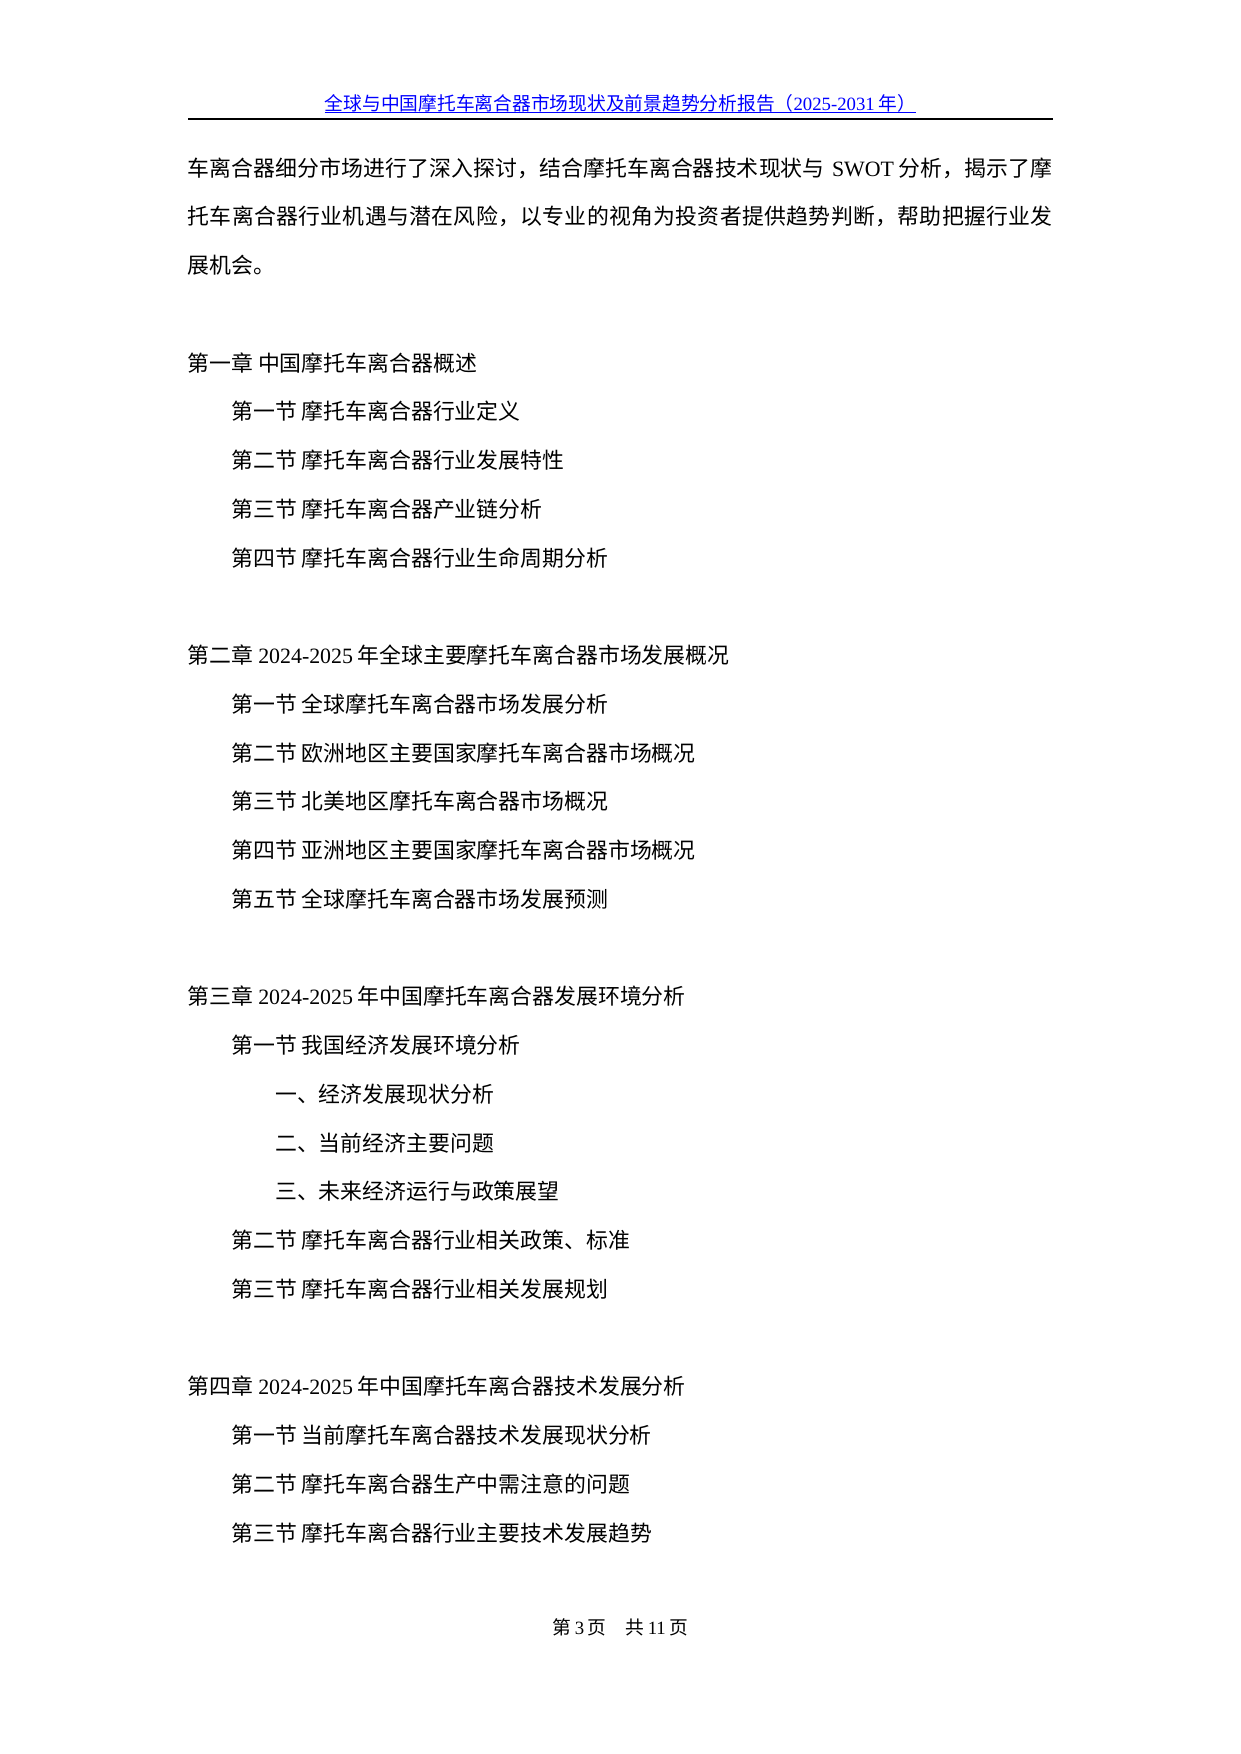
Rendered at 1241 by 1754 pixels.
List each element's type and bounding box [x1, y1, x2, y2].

text [187, 150, 1053, 1548]
